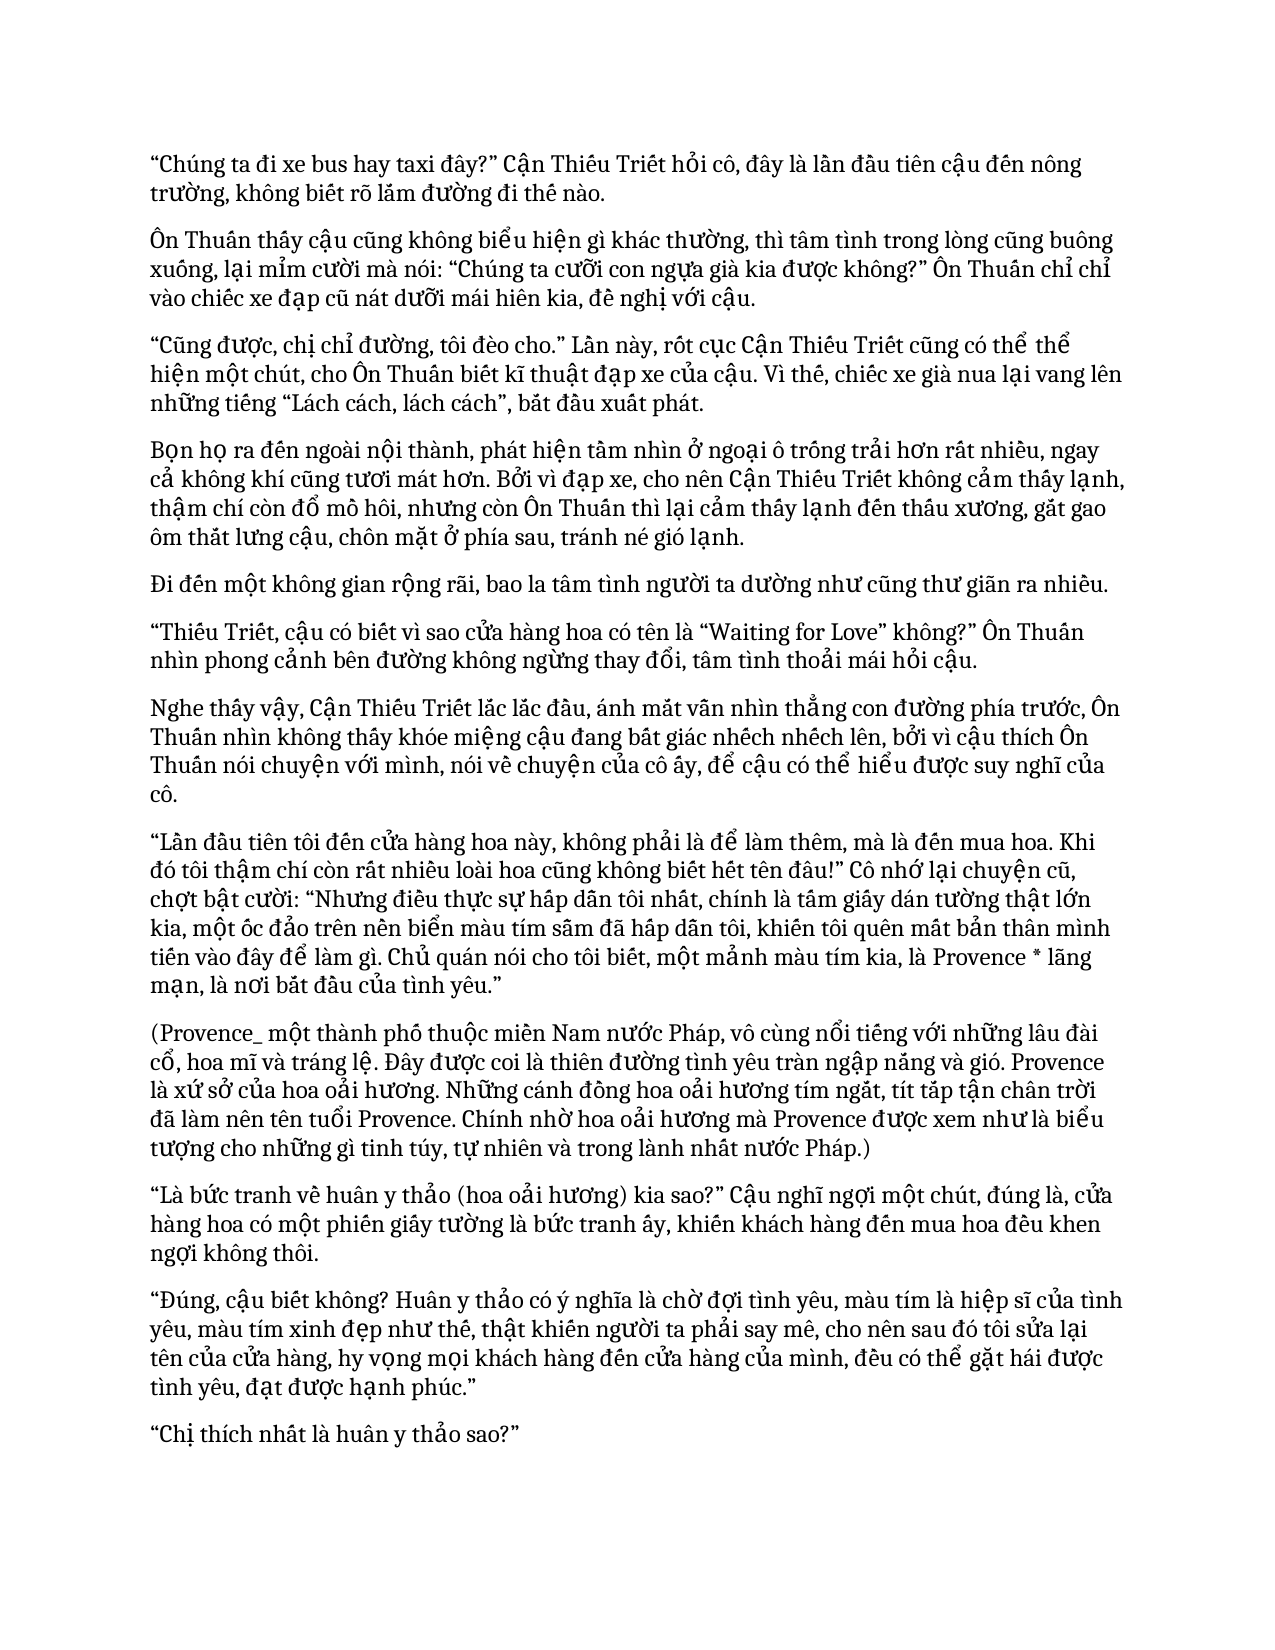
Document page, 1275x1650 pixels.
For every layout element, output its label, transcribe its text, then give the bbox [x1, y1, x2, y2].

text “Đúng, cậu biết không? Huân y thảo có ý nghĩa là chờ đợi tình yêu, màu tím là hiệp sĩ của tình yêu, màu tím xinh đẹp như thế, thật khiến người ta phải say mê, cho nên sau đó tôi sửa lại tên của cửa hàng, hy vọng mọi khách hàng đến cửa hàng của mình, đều có thể gặt hái được tình yêu, đạt được hạnh phúc.” [150, 1286, 1125, 1401]
text “Chị thích nhất là huân y thảo sao?” [150, 1420, 1125, 1449]
text “Lần đầu tiên tôi đến cửa hàng hoa này, không phải là để làm thêm, mà là đến mua hoa. Khi đó tôi thậm chí còn rất nhiều loài hoa cũng không biết hết tên đâu!” Cô nhớ lại chuyện cũ, chợt bật cười: “Nhưng điều thực sự hấp dẫn tôi nhất, chính là tấm giấy dán tường thật lớn kia, một ốc đảo trên nền biển màu tím sẫm đã hấp dẫn tôi, khiến tôi quên mất bản thân mình tiến vào đây để làm gì. Chủ quán nói cho tôi biết, một mảnh màu tím kia, là Provence * lãng mạn, là nơi bắt đầu của tình yêu.” [150, 827, 1125, 1000]
text Đi đến một không gian rộng rãi, bao la tâm tình người ta dường như cũng thư giãn ra nhiều. [150, 570, 1125, 599]
text “Thiếu Triết, cậu có biết vì sao cửa hàng hoa có tên là “Waiting for Love” không?” Ôn Thuấn nhìn phong cảnh bên đường không ngừng thay đổi, tâm tình thoải mái hỏi cậu. [150, 617, 1125, 675]
text “Là bức tranh về huân y thảo (hoa oải hương) kia sao?” Cậu nghĩ ngợi một chút, đúng là, cửa hàng hoa có một phiến giấy tường là bức tranh ấy, khiến khách hàng đến mua hoa đều khen ngợi không thôi. [150, 1181, 1125, 1267]
text (Provence_ một thành phố thuộc miền Nam nước Pháp, vô cùng nổi tiếng với những lâu đài cổ, hoa mĩ và tráng lệ. Đây được coi là thiên đường tình yêu tràn ngập nắng và gió. Provence là xứ sở của hoa oải hương. Những cánh đồng hoa oải hương tím ngắt, tít tắp tận chân trời đã làm nên tên tuổi Provence. Chính nhờ hoa oải hương mà Provence được xem như là biểu tượng cho những gì tinh túy, tự nhiên và trong lành nhất nước Pháp.) [150, 1019, 1125, 1162]
text “Chúng ta đi xe bus hay taxi đây?” Cận Thiếu Triết hỏi cô, đây là lần đầu tiên cậu đến nông trường, không biết rõ lắm đường đi thế nào. [150, 150, 1125, 207]
text Ôn Thuấn thấy cậu cũng không biểu hiện gì khác thường, thì tâm tình trong lòng cũng buông xuống, lại mỉm cười mà nói: “Chúng ta cưỡi con ngựa già kia được không?” Ôn Thuấn chỉ chỉ vào chiếc xe đạp cũ nát dưỡi mái hiên kia, đề nghị với cậu. [150, 226, 1125, 312]
text “Cũng được, chị chỉ đường, tôi đèo cho.” Lần này, rốt cục Cận Thiếu Triết cũng có thể thể hiện một chút, cho Ôn Thuấn biết kĩ thuật đạp xe của cậu. Vì thế, chiếc xe già nua lại vang lên những tiếng “Lách cách, lách cách”, bắt đầu xuất phát. [150, 331, 1125, 417]
text Bọn họ ra đến ngoài nội thành, phát hiện tầm nhìn ở ngoại ô trống trải hơn rất nhiều, ngay cả không khí cũng tươi mát hơn. Bởi vì đạp xe, cho nên Cận Thiếu Triết không cảm thấy lạnh, thậm chí còn đổ mồ hôi, nhưng còn Ôn Thuấn thì lại cảm thấy lạnh đến thấu xương, gắt gao ôm thắt lưng cậu, chôn mặt ở phía sau, tránh né gió lạnh. [150, 436, 1125, 551]
text Nghe thấy vậy, Cận Thiếu Triết lắc lắc đầu, ánh mắt vẫn nhìn thẳng con đường phía trước, Ôn Thuấn nhìn không thấy khóe miệng cậu đang bất giác nhếch nhếch lên, bởi vì cậu thích Ôn Thuấn nói chuyện với mình, nói về chuyện của cô ấy, để cậu có thể hiểu được suy nghĩ của cô. [150, 694, 1125, 809]
